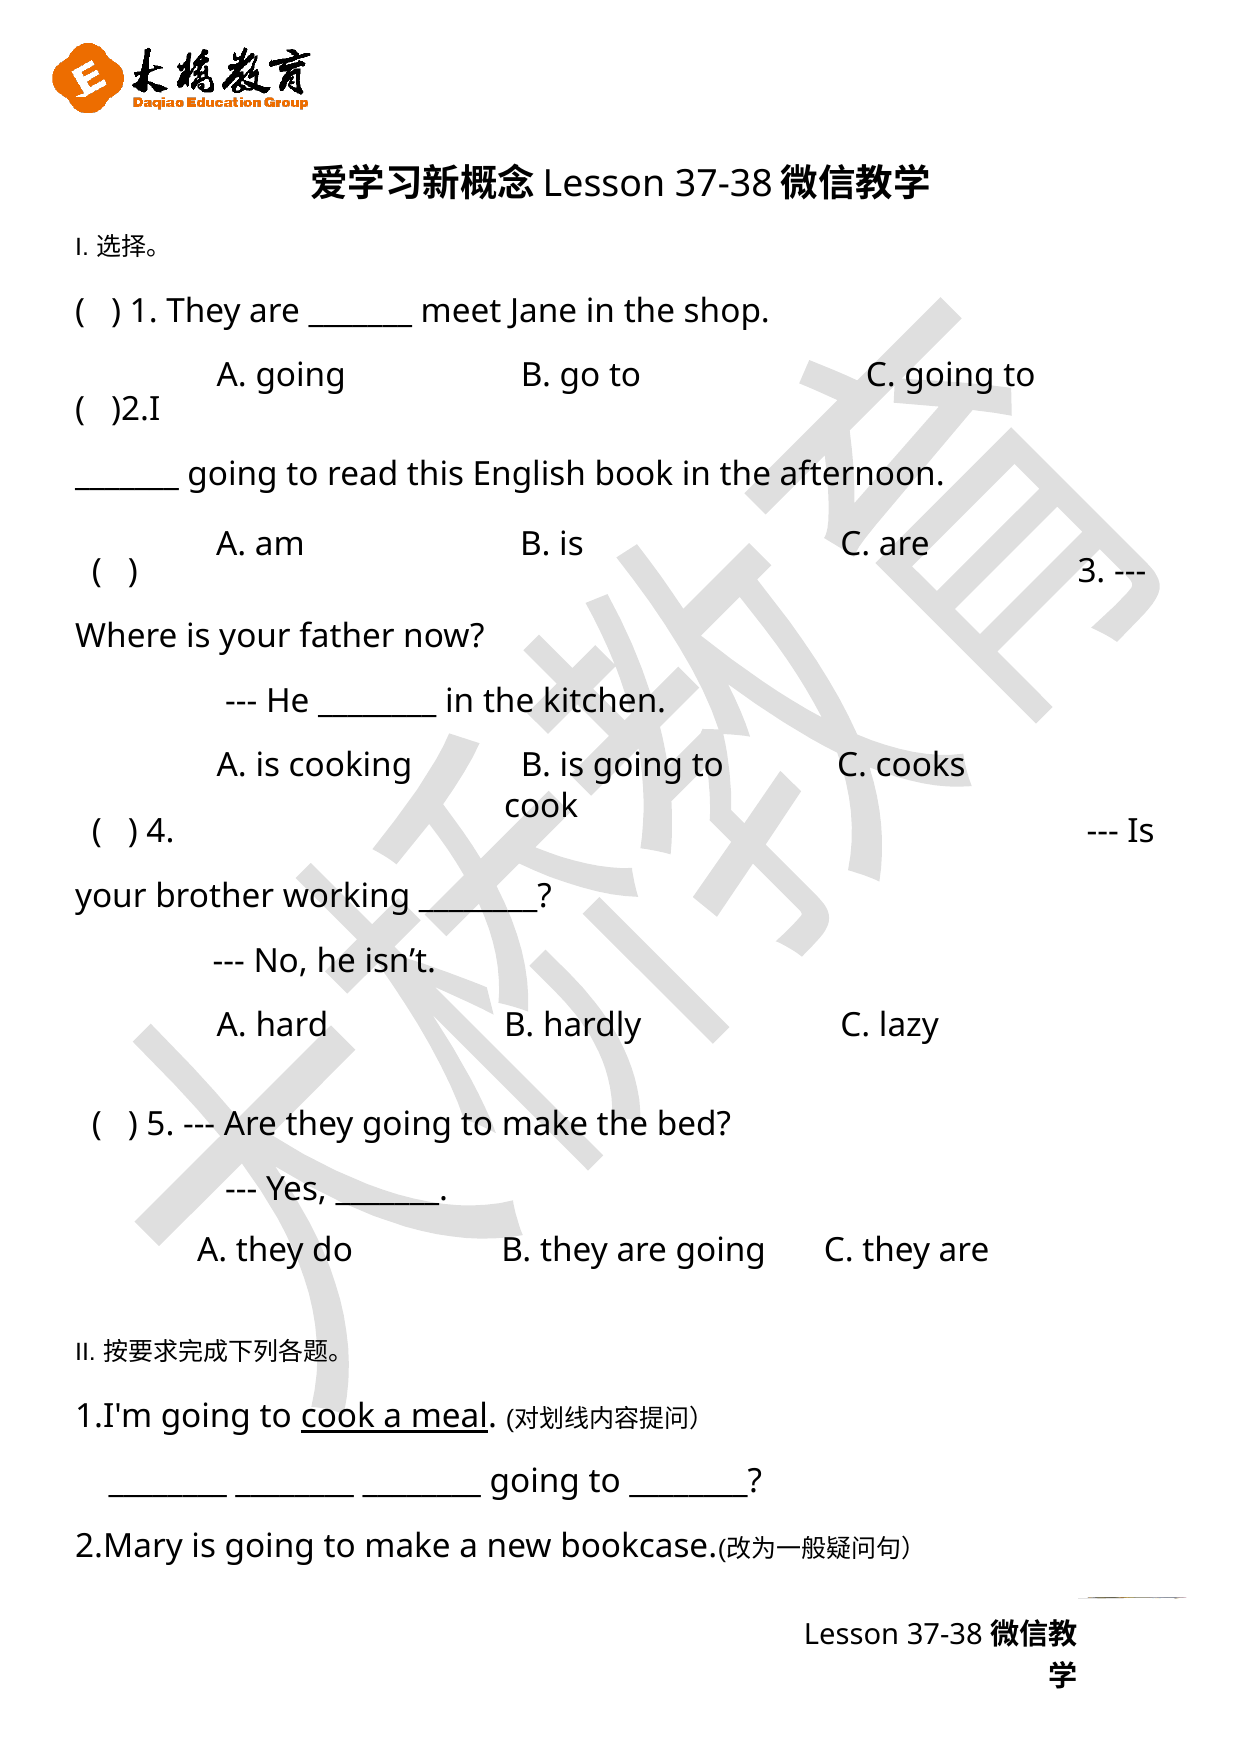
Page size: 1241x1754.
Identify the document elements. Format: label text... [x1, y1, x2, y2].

text ( ) 4. --- Is your brother working ________? [75, 797, 1165, 927]
table_header B. is going to cook [493, 743, 809, 826]
text --- He ________ in the kitchen. [75, 667, 1165, 732]
text I. 选择。 [75, 212, 1165, 277]
picture [52, 43, 311, 113]
text ( ) 5. --- Are they going to make the bed? [75, 1090, 1165, 1155]
table_header A. they do [186, 1228, 473, 1272]
table_header A. going [205, 353, 493, 397]
text 1.I'm going to cook a meal. (对划线内容提问） [75, 1382, 1165, 1447]
table_header A. hard [205, 1003, 493, 1047]
text II. 按要求完成下列各题。 [75, 1317, 1165, 1382]
text 2.Mary is going to make a new bookcase.(改为一般疑问句） [75, 1512, 1165, 1577]
table_header C. they are [812, 1228, 1048, 1272]
table_header C. are [812, 522, 1058, 566]
table_header B. is [484, 522, 812, 566]
table_header C. lazy [812, 1003, 1068, 1047]
table_header A. am [196, 522, 483, 566]
text ( )2.I _______ going to read this English book in the afternoon. [75, 375, 1165, 505]
text --- Yes, _______. [75, 1155, 1165, 1220]
text ________ ________ ________ going to ________? [75, 1447, 1165, 1512]
table_header B. hardly [493, 1003, 812, 1047]
table_header C. cooks [809, 743, 1068, 826]
table_header B. they are going [473, 1228, 812, 1272]
text 爱学习新概念Lesson 37-38微信教学 [75, 147, 1165, 212]
text --- No, he isn’t. [162, 927, 1165, 992]
table_header B. go to [493, 353, 811, 397]
table_header A. is cooking [205, 743, 493, 826]
text ( ) 1. They are _______ meet Jane in the shop. [75, 277, 1165, 342]
table_header C. going to [811, 353, 1068, 397]
text ( ) 3. --- Where is your father now? [75, 537, 1165, 667]
